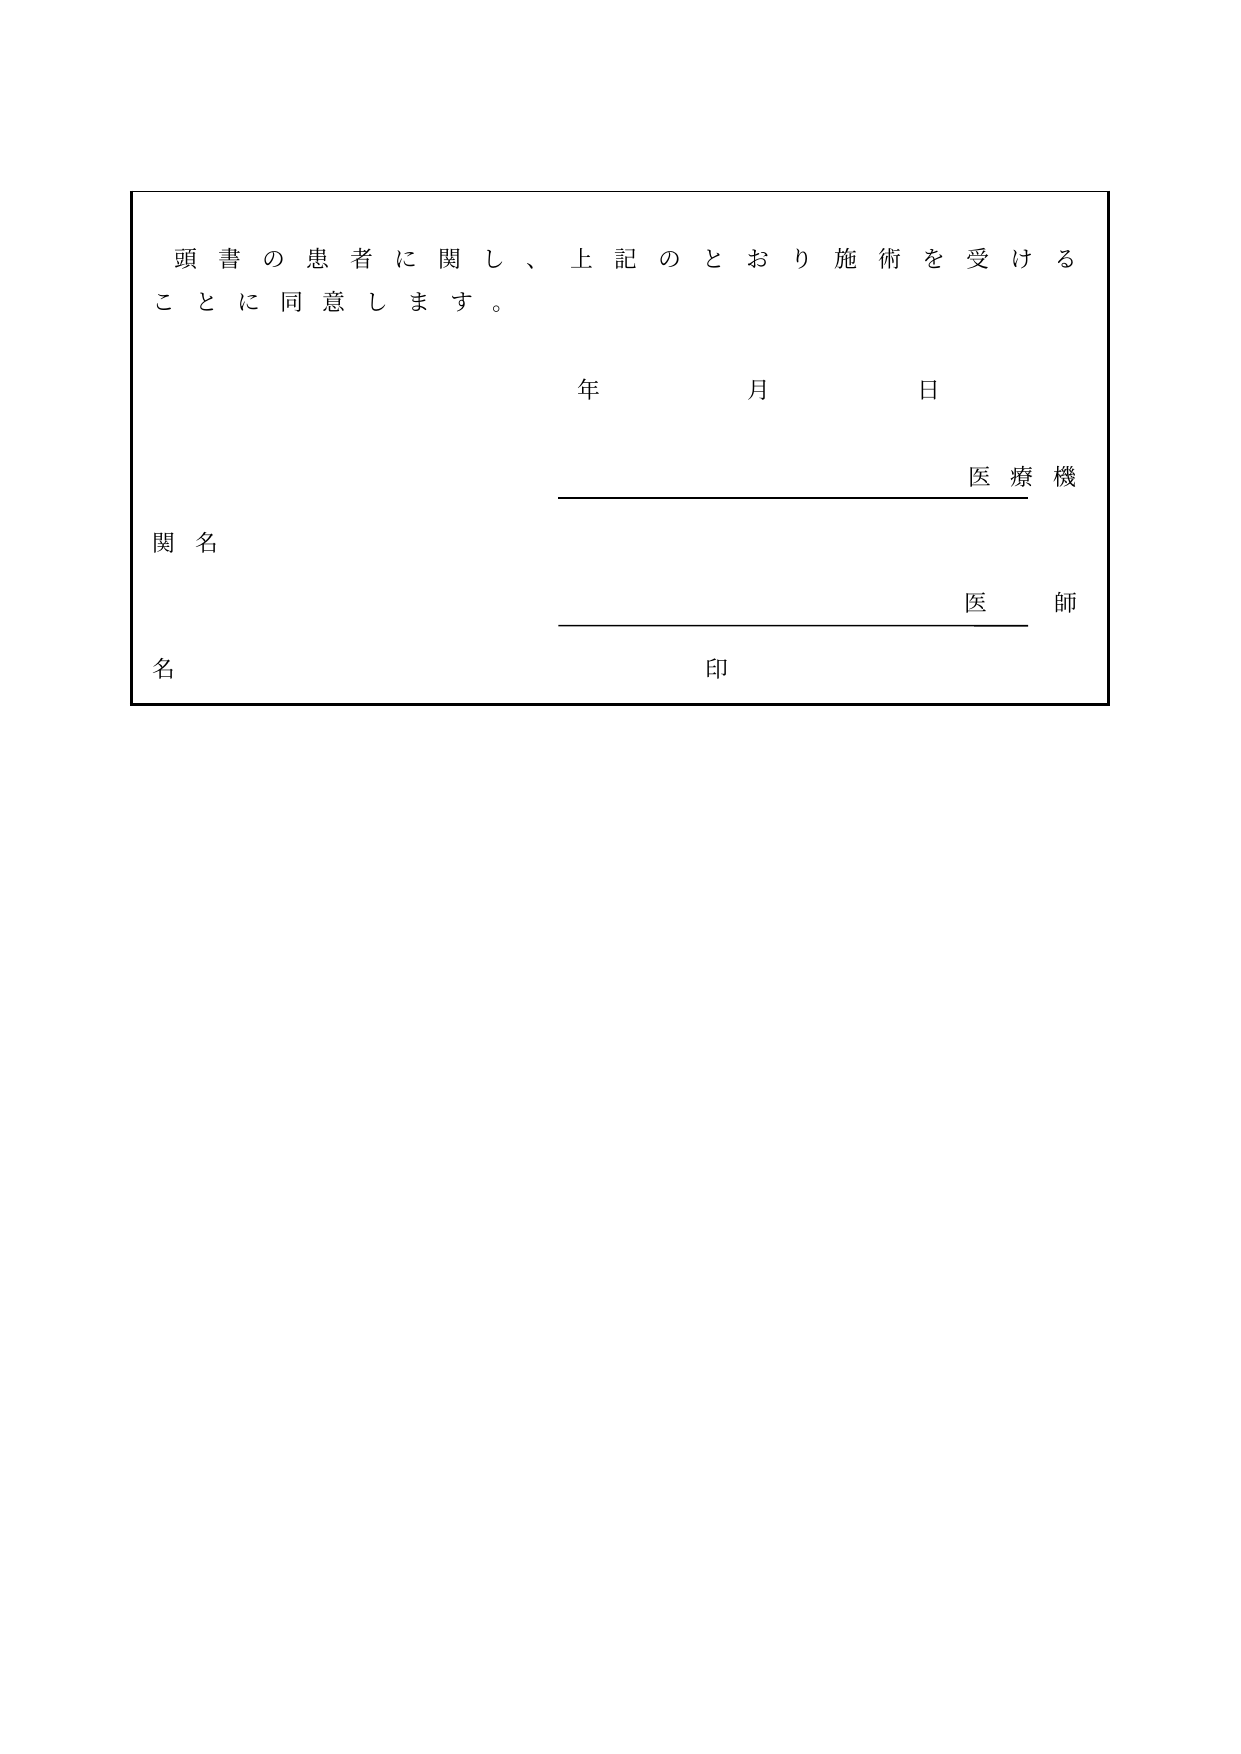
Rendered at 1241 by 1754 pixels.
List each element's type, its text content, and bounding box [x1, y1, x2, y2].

table_cell 頭書の患者に関し、上記のとおり施術を受けることに同意します。 年 月 日 医療機関名 医 師 名 印 [133, 192, 1107, 702]
